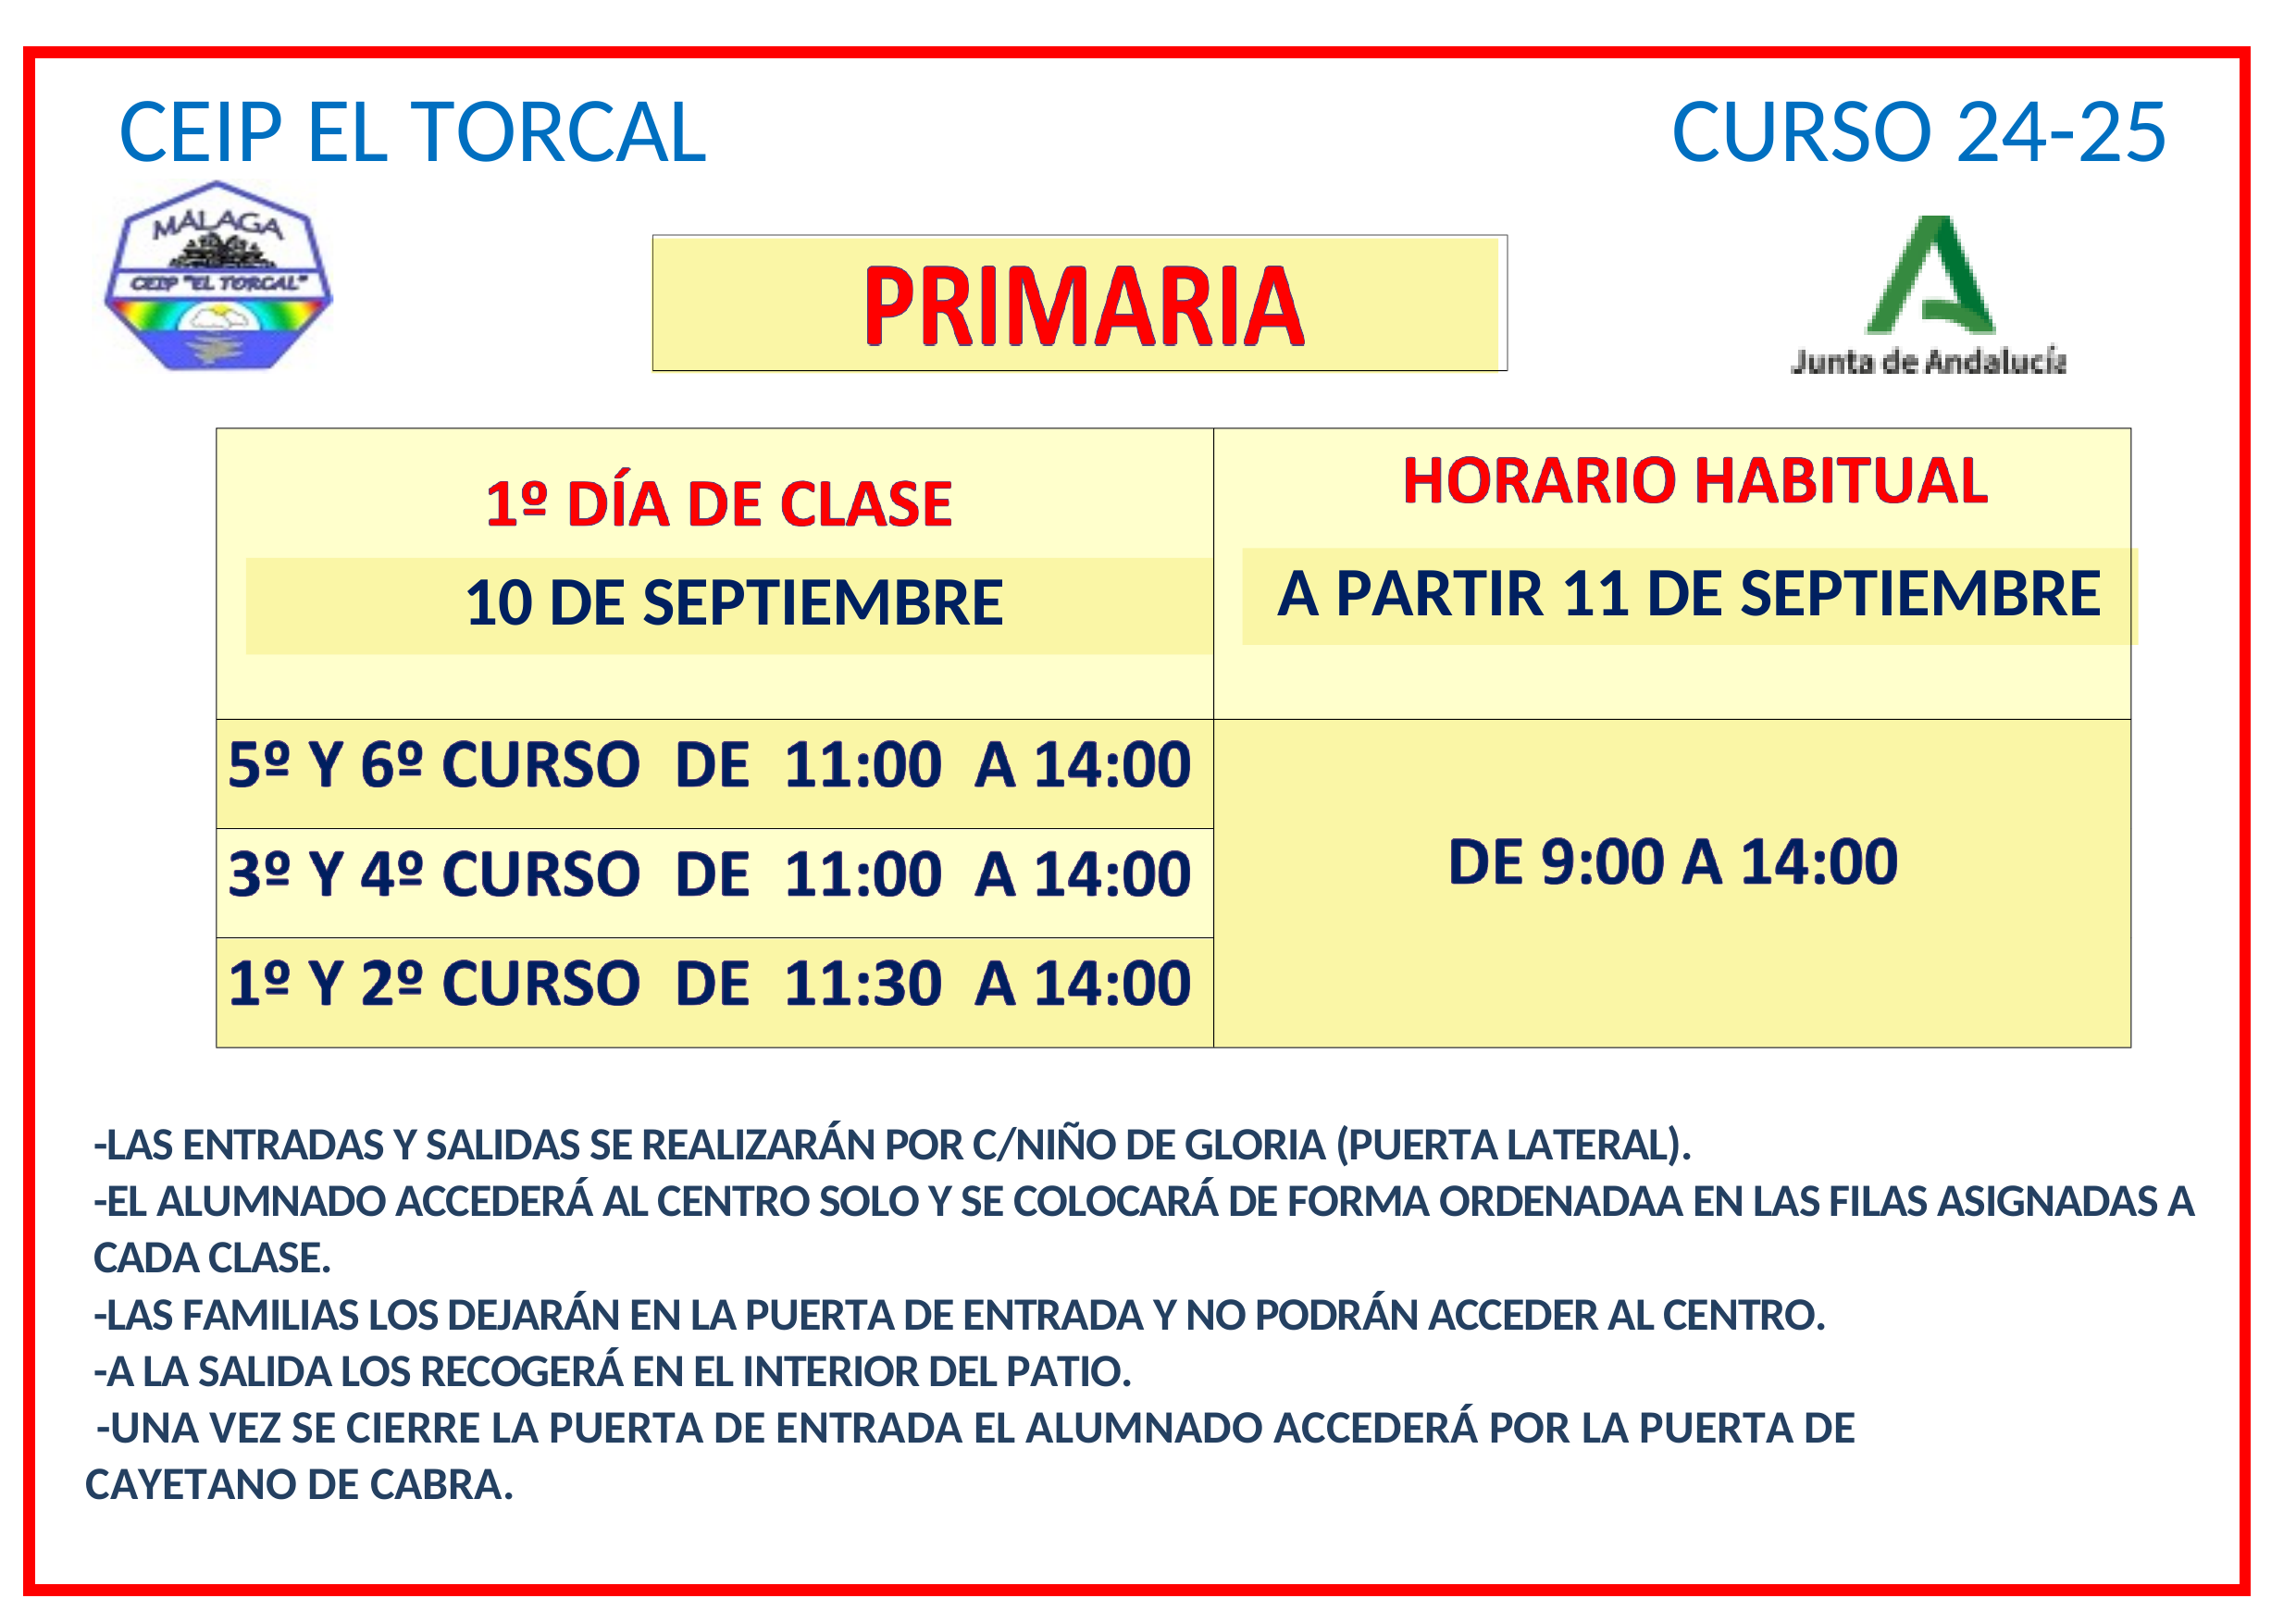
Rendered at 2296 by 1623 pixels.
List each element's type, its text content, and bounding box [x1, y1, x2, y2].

text CAYETANO DE CABRA. [35, 1455, 2240, 1511]
picture [1791, 216, 2066, 374]
text -A LA SALIDA LOS RECOGERÁ EN EL INTERIOR DEL PATIO. [93, 1342, 2240, 1398]
picture [489, 467, 951, 527]
picture [1406, 456, 1988, 503]
picture [230, 850, 1190, 897]
picture [92, 179, 334, 374]
picture [867, 266, 1305, 346]
text -UNA VEZ SE CIERRE LA PUERTA DE ENTRADA EL ALUMNADO ACCEDERÁ POR LA PUERTA DE [35, 1398, 2240, 1455]
picture [230, 740, 1190, 787]
text -EL ALUMNADO ACCEDERÁ AL CENTRO SOLO Y SE COLOCARÁ DE FORMA ORDENADAA EN LAS FILAS ASIGNADAS A CADA CLASE. [93, 1171, 2240, 1284]
picture [231, 960, 1190, 1006]
picture [1451, 837, 1897, 885]
text -LAS ENTRADAS Y SALIDAS SE REALIZARÁN POR C/NIÑO DE GLORIA (PUERTA LATERAL). [93, 1115, 2240, 1171]
text -LAS FAMILIAS LOS DEJARÁN EN LA PUERTA DE ENTRADA Y NO PODRÁN ACCEDER AL CENTRO. [93, 1285, 2240, 1342]
